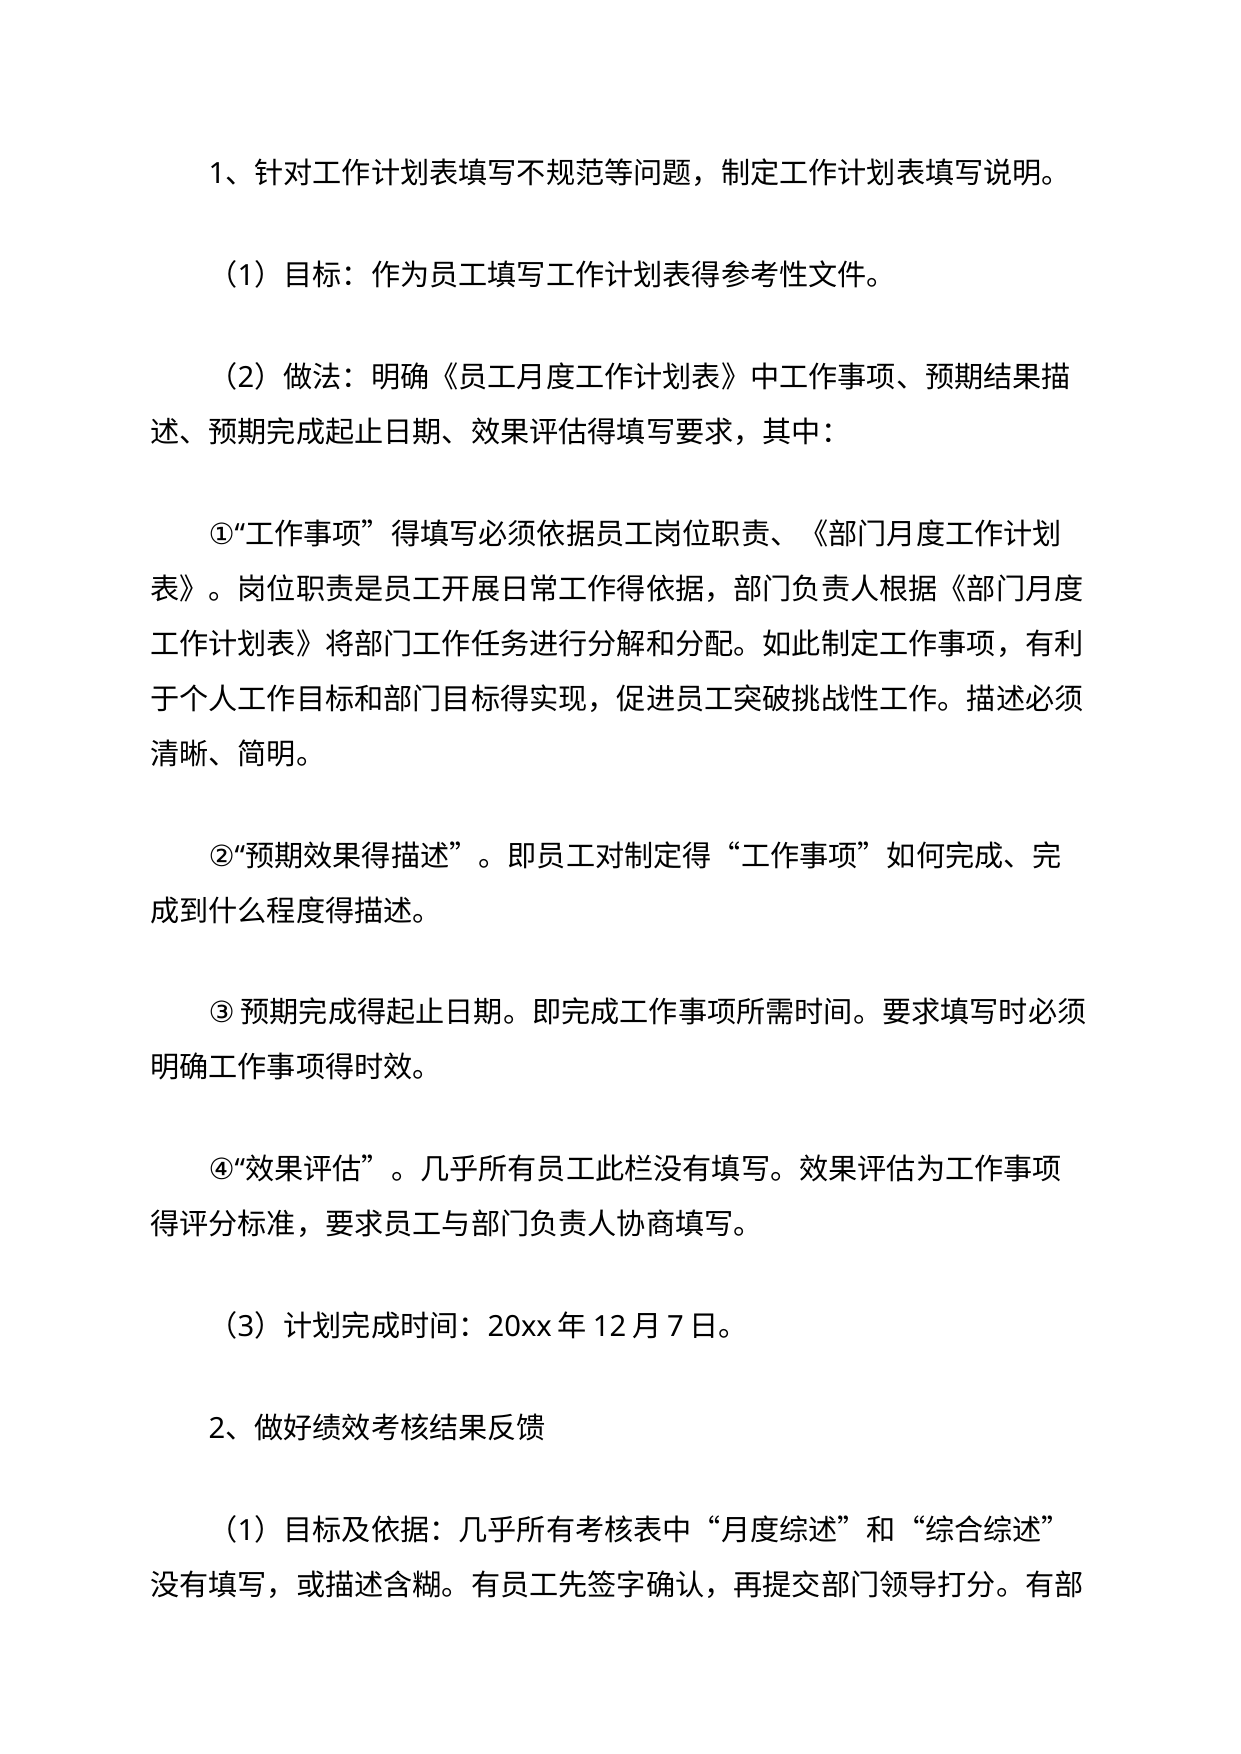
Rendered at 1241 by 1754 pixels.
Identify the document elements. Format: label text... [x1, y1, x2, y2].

text 1、针对工作计划表填写不规范等问题，制定工作计划表填写说明。 [150, 150, 1090, 192]
text ②“预期效果得描述”。即员工对制定得“工作事项”如何完成、完成到什么程度得描述。 [150, 832, 1090, 929]
text 2、做好绩效考核结果反馈 [150, 1404, 1090, 1447]
text ①“工作事项”得填写必须依据员工岗位职责、《部门月度工作计划表》。岗位职责是员工开展日常工作得依据，部门负责人根据《部门月度工作计划表》将部门工作任务进行分解和分配。如此制定工作事项，有利于个人工作目标和部门目标得实现，促进员工突破挑战性工作。描述必须清晰、简明。 [150, 511, 1090, 773]
text （1）目标：作为员工填写工作计划表得参考性文件。 [150, 252, 1090, 294]
text （3）计划完成时间：20xx年12月7日。 [150, 1302, 1090, 1345]
text ④“效果评估”。几乎所有员工此栏没有填写。效果评估为工作事项得评分标准，要求员工与部门负责人协商填写。 [150, 1146, 1090, 1243]
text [150, 1506, 1090, 1604]
text （2）做法：明确《员工月度工作计划表》中工作事项、预期结果描述、预期完成起止日期、效果评估得填写要求，其中： [150, 354, 1090, 451]
text ③预期完成得起止日期。即完成工作事项所需时间。要求填写时必须明确工作事项得时效。 [150, 989, 1090, 1086]
